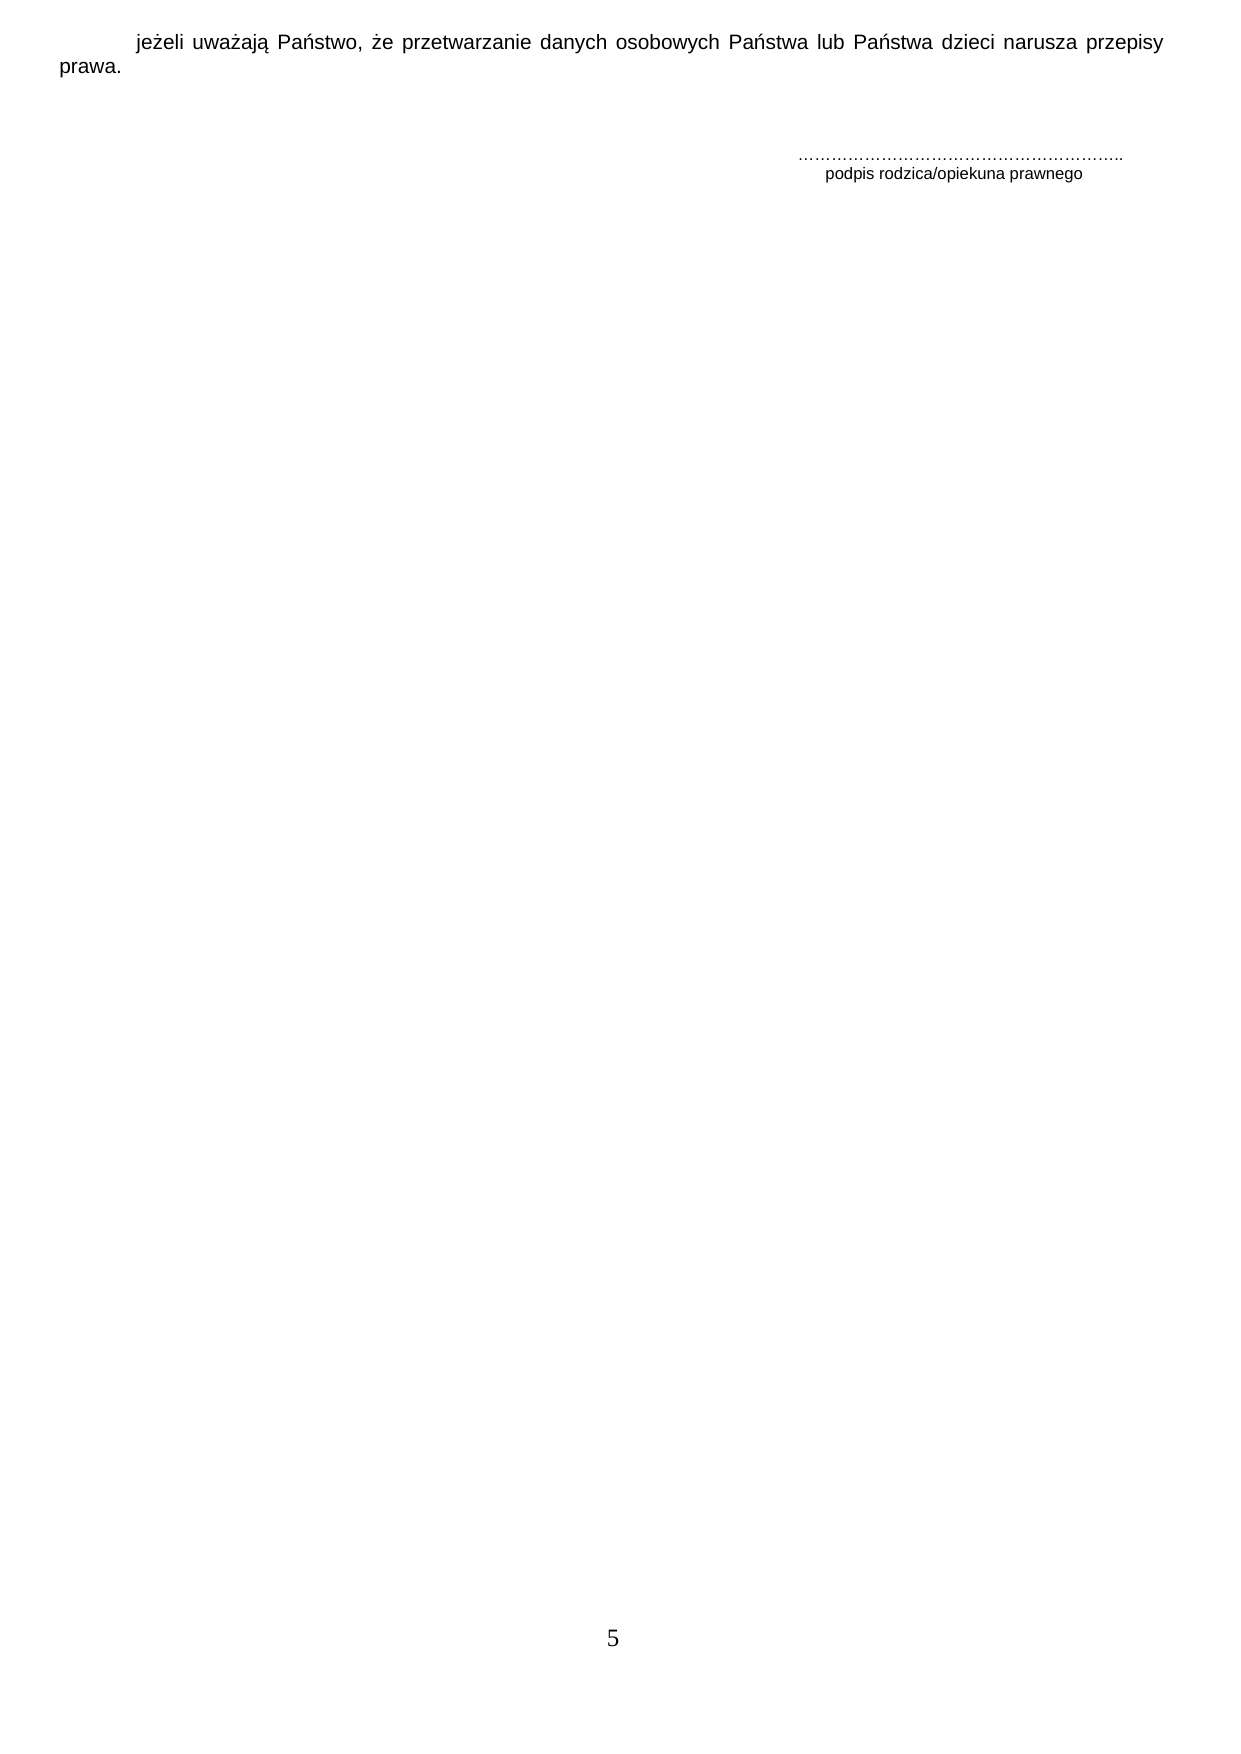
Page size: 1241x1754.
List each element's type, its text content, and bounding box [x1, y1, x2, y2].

text ………………………………………………….. [59, 144, 1167, 164]
text jeżeli uważają Państwo, że przetwarzanie danych osobowych Państwa lub Państwa dzieci narusza przepisy prawa. [59, 29, 1167, 77]
text podpis rodzica/opiekuna prawnego [59, 164, 1167, 183]
